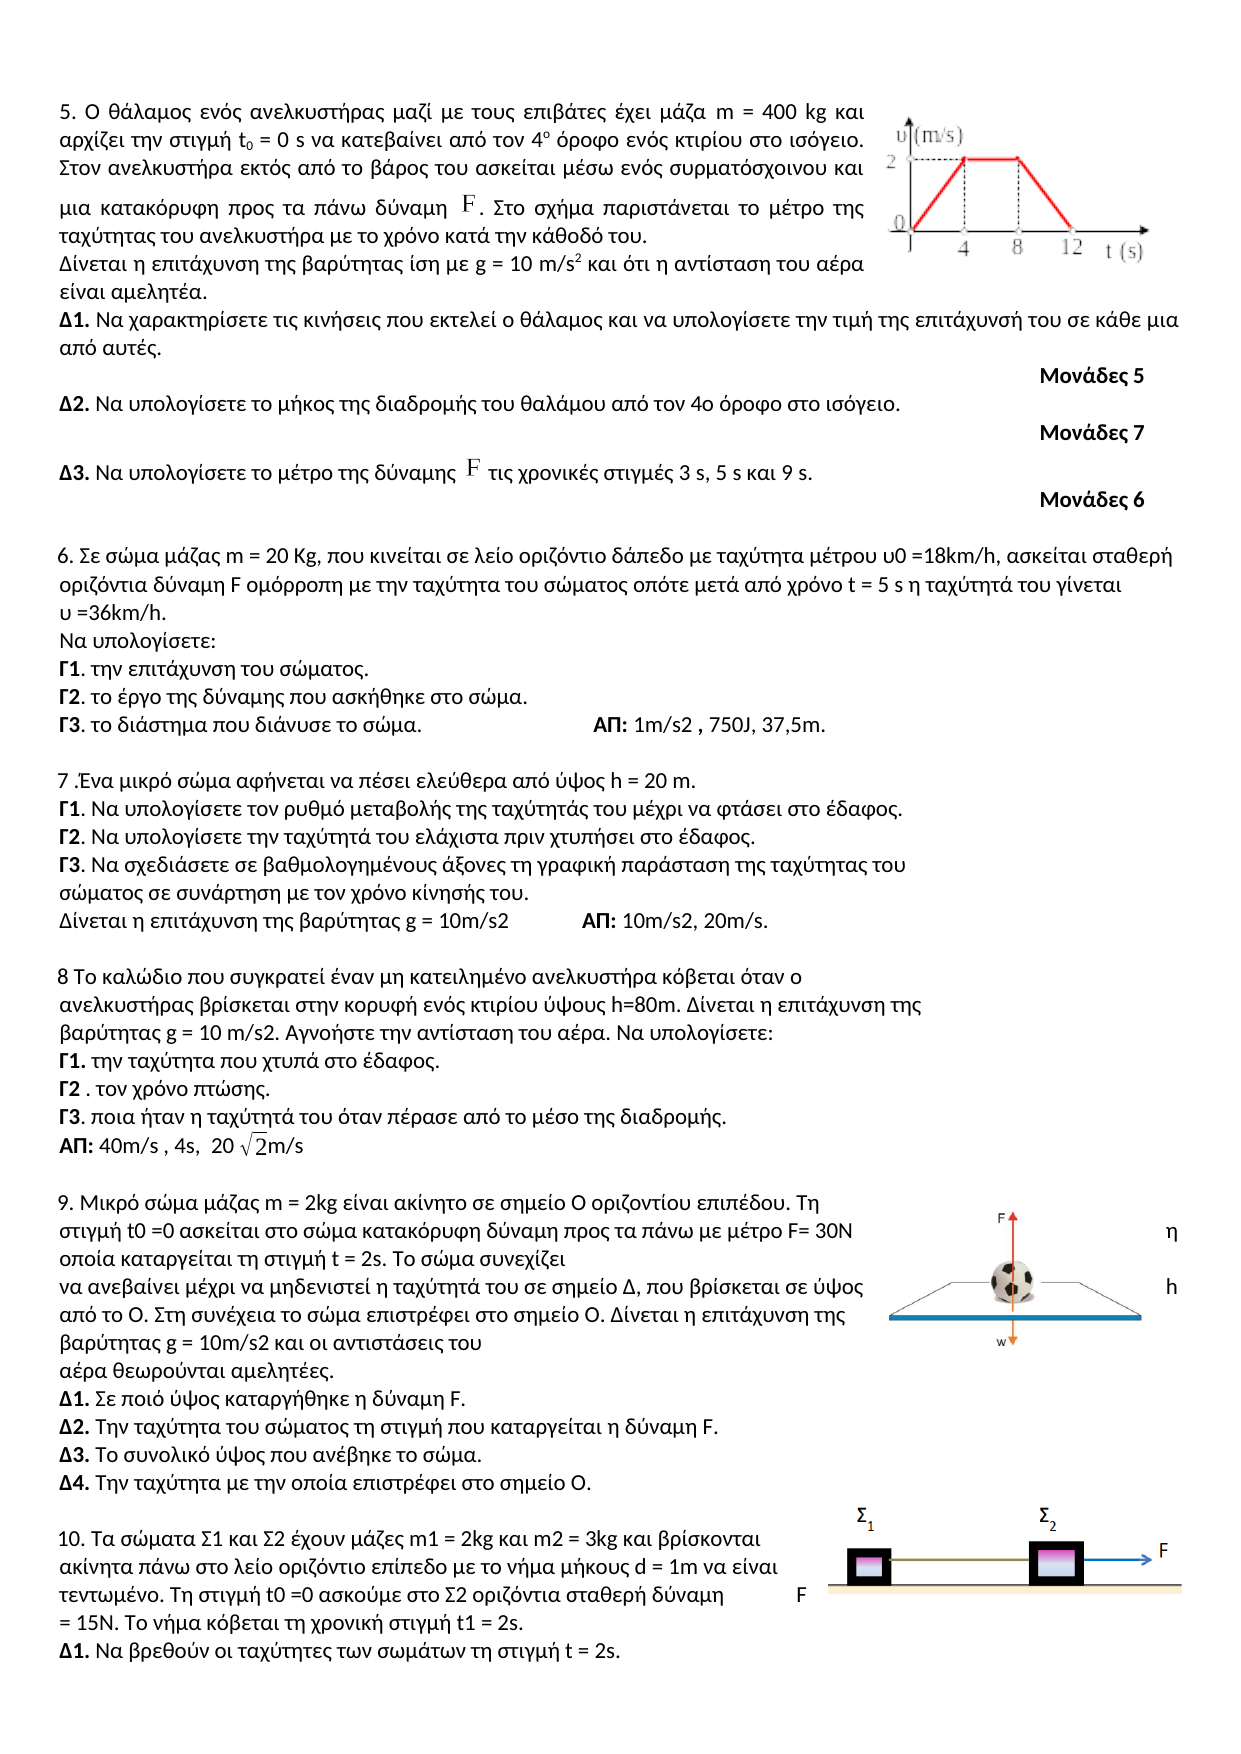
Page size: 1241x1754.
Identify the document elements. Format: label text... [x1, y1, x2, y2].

picture [888, 1199, 1147, 1361]
text Μονάδες 7 [59, 418, 1181, 446]
text 8 Το καλώδιο που συγκρατεί έναν μη κατειλημένο ανελκυστήρα κόβεται όταν ο ανελκυστήρας βρίσκεται στην κορυφή ενός κτιρίου ύψους h=80m. Δίνεται η επιτάχυνση της βαρύτητας g = 10 m/s2. Αγνοήστε την αντίσταση του αέρα. Να υπολογίσετε: Γ1. την ταχύτητα που χτυπά στο έδαφος. Γ2 . τον χρόνο πτώσης. Γ3. ποια ήταν η ταχύτητά του όταν πέρασε από το μέσο της διαδρομής. ΑΠ: 40m/s , 4s, 20 m/s [57, 962, 1181, 1160]
text Μονάδες 5 [59, 362, 1181, 389]
text 7 .Ένα μικρό σώμα αφήνεται να πέσει ελεύθερα από ύψος h = 20 m. Γ1. Να υπολογίσετε τον ρυθμό μεταβολής της ταχύτητάς του μέχρι να φτάσει στο έδαφος. Γ2. Να υπολογίσετε την ταχύτητά του ελάχιστα πριν χτυπήσει στο έδαφος. Γ3. Να σχεδιάσετε σε βαθμολογημένους άξονες τη γραφική παράσταση της ταχύτητας του σώματος σε συνάρτηση με τον χρόνο κίνησής του. Δίνεται η επιτάχυνση της βαρύτητας g = 10m/s2 ΑΠ: 10m/s2, 20m/s. [57, 766, 1181, 934]
text 6. Σε σώμα μάζας m = 20 Kg, που κινείται σε λείο οριζόντιο δάπεδο με ταχύτητα μέτρου υ0 =18km/h, ασκείται σταθερή οριζόντια δύναμη F ομόρροπη με την ταχύτητα του σώματος οπότε μετά από χρόνο t = 5 s η ταχύτητά του γίνεται υ =36km/h. Να υπολογίσετε: Γ1. την επιτάχυνση του σώματος. Γ2. το έργο της δύναμης που ασκήθηκε στο σώμα. Γ3. το διάστημα που διάνυσε το σώμα. ΑΠ: 1m/s2 , 750J, 37,5m. [57, 542, 1181, 738]
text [57, 1524, 1181, 1664]
text Δ2. Να υπολογίσετε το μήκος της διαδρομής του θαλάμου από τον 4ο όροφο στο ισόγειο. [59, 389, 1181, 418]
text 9. Μικρό σώμα μάζας m = 2kg είναι ακίνητο σε σημείο Ο οριζοντίου επιπέδου. Τη στιγμή t0 =0 ασκείται στο σώμα κατακόρυφη δύναμη προς τα πάνω με μέτρο F= 30N η οποία καταργείται τη στιγμή t = 2s. Το σώμα συνεχίζει να ανεβαίνει μέχρι να μηδενιστεί η ταχύτητά του σε σημείο Δ, που βρίσκεται σε ύψος h από το Ο. Στη συνέχεια το σώμα επιστρέφει στο σημείο Ο. Δίνεται η επιτάχυνση της βαρύτητας g = 10m/s2 και οι αντιστάσεις του αέρα θεωρούνται αμελητέες. Δ1. Σε ποιό ύψος καταργήθηκε η δύναμη F. Δ2. Την ταχύτητα του σώματος τη στιγμή που καταργείται η δύναμη F. Δ3. Το συνολικό ύψος που ανέβηκε το σώμα. Δ4. Την ταχύτητα με την οποία επιστρέφει στο σημείο Ο. [57, 1188, 1181, 1496]
text Δ3. Να υπολογίσετε το μέτρο της δύναμης τις χρονικές στιγμές 3 s, 5 s και 9 s. [59, 446, 1181, 486]
text Μονάδες 6 [59, 486, 1181, 514]
text Δίνεται η επιτάχυνση της βαρύτητας ίση με g = 10 m/s2 και ότι η αντίσταση του αέρα είναι αμελητέα. [59, 249, 1181, 306]
text 5. Ο θάλαμος ενός ανελκυστήρας μαζί με τους επιβάτες έχει μάζα m = 400 kg και αρχίζει την στιγμή t0 = 0 s να κατεβαίνει από τον 4ο όροφο ενός κτιρίου στο ισόγειο. Στον ανελκυστήρα εκτός από το βάρος του ασκείται μέσω ενός συρματόσχοινου και μια κατακόρυφη προς τα πάνω δύναμη . Στο σχήμα παριστάνεται το μέτρο της ταχύτητας του ανελκυστήρα με το χρόνο κατά την κάθοδό του. [59, 97, 1181, 249]
text Δ1. Να χαρακτηρίσετε τις κινήσεις που εκτελεί ο θάλαμος και να υπολογίσετε την τιμή της επιτάχυνσή του σε κάθε μια από αυτές. [59, 306, 1181, 362]
picture [828, 1500, 1182, 1594]
